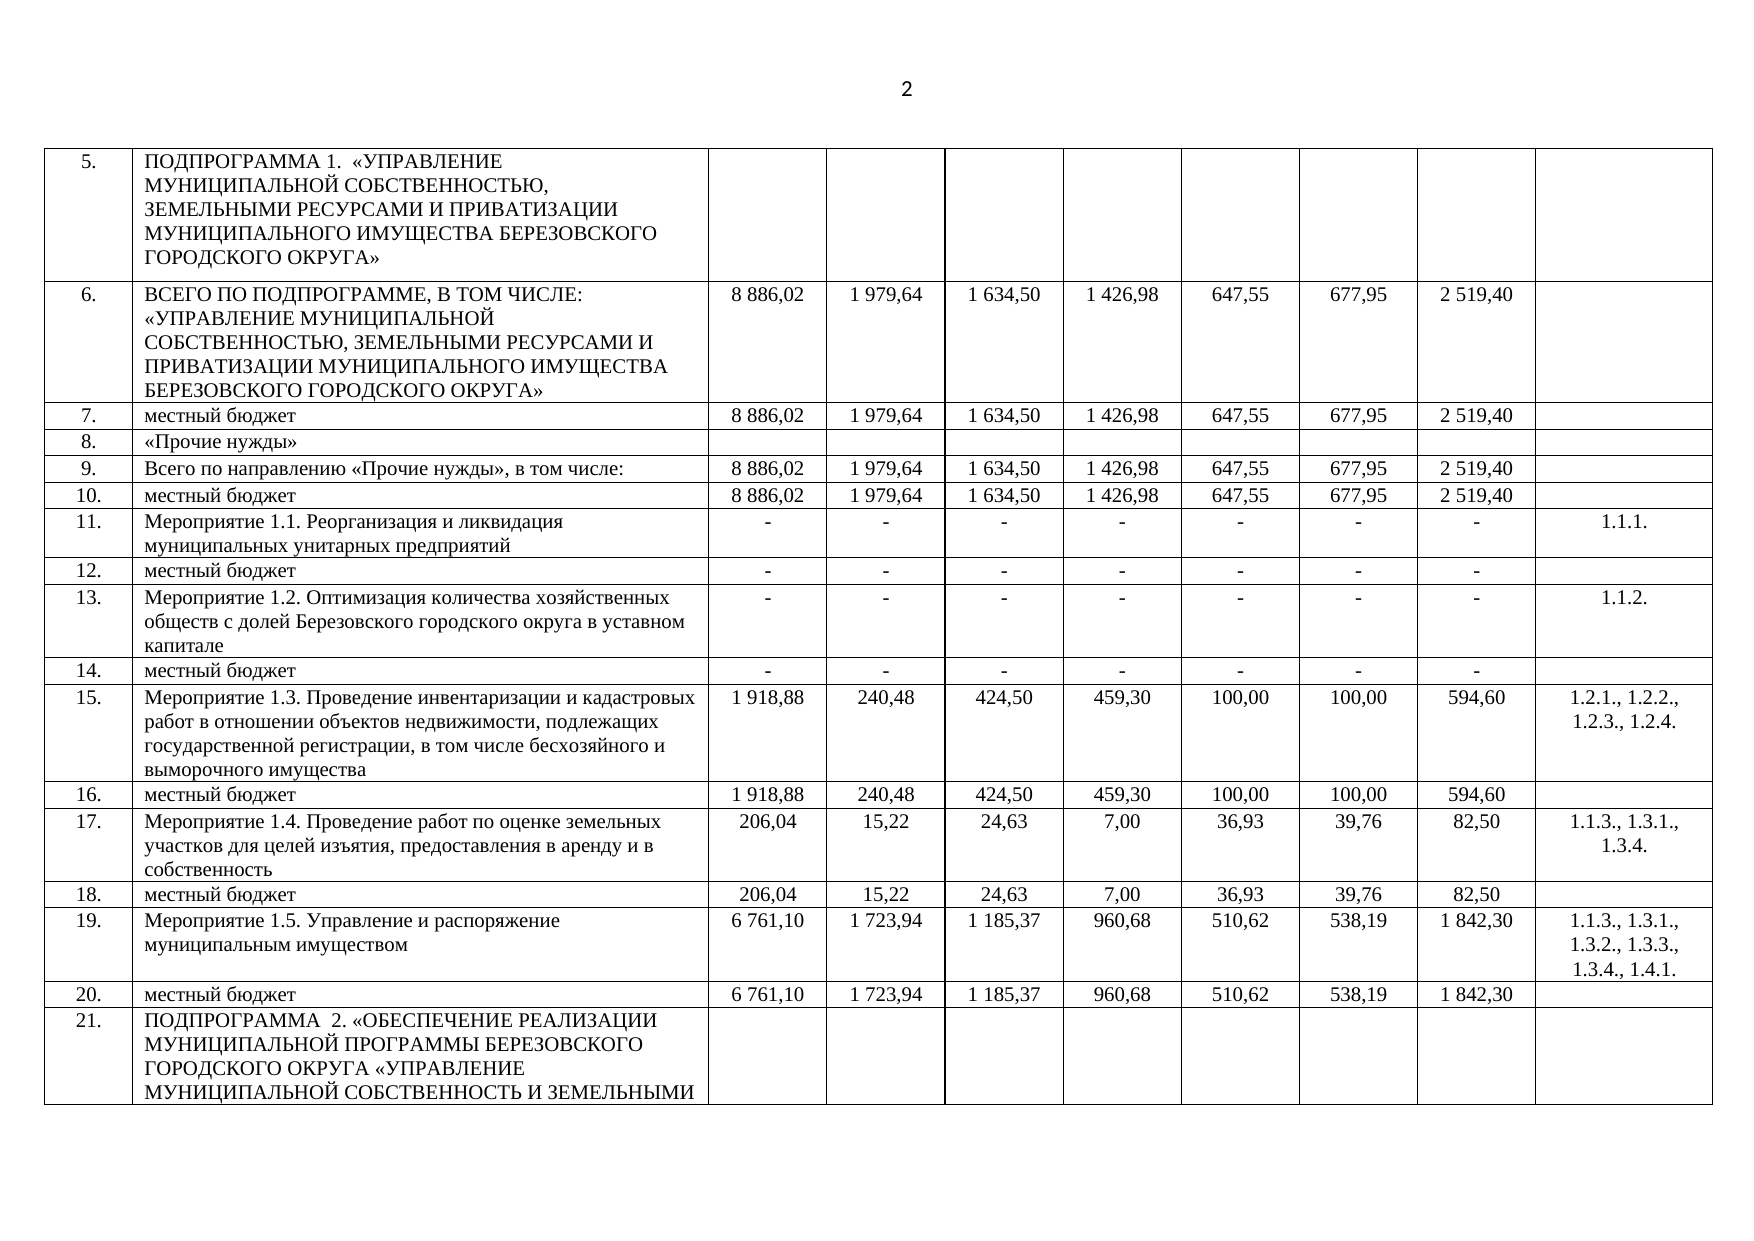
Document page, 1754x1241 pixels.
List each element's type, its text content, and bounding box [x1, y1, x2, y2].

table_cell 18. [45, 882, 132, 907]
table_cell 960,68 [1064, 908, 1181, 981]
table_cell [1536, 782, 1712, 807]
table_cell [946, 1008, 1063, 1104]
table_cell 6 761,10 [709, 908, 826, 981]
table_cell Мероприятие 1.2. Оптимизация количества хозяйственных обществ с долей Березовского городского округа в уставном капитале [133, 585, 708, 657]
table_cell 647,55 [1182, 403, 1299, 428]
table_cell 1 634,50 [946, 483, 1063, 508]
table_cell 9. [45, 456, 132, 482]
table_cell 647,55 [1182, 483, 1299, 508]
table_cell 7,00 [1064, 809, 1181, 881]
table_cell [1182, 1008, 1299, 1104]
table_cell [1064, 430, 1181, 455]
table_cell Всего по направлению «Прочие нужды», в том числе: [133, 456, 708, 482]
table_cell 1 426,98 [1064, 483, 1181, 508]
table_cell [1300, 1008, 1417, 1104]
table_cell [1064, 149, 1181, 281]
table_cell 6. [45, 282, 132, 402]
table_cell 8 886,02 [709, 282, 826, 402]
table_cell [1418, 149, 1535, 281]
table_cell [709, 149, 826, 281]
table_cell [1536, 1008, 1712, 1104]
table_cell [946, 430, 1063, 455]
table_cell 1 979,64 [827, 456, 944, 482]
table_cell 15,22 [827, 809, 944, 881]
table_cell 647,55 [1182, 456, 1299, 482]
table_cell 1 634,50 [946, 456, 1063, 482]
table_cell 1 979,64 [827, 282, 944, 402]
table_cell [709, 430, 826, 455]
table_cell 206,04 [709, 809, 826, 881]
table_cell 1 634,50 [946, 403, 1063, 428]
table_cell [1536, 149, 1712, 281]
table_cell - [1064, 585, 1181, 657]
table_cell 24,63 [946, 809, 1063, 881]
table_cell 1 842,30 [1418, 908, 1535, 981]
table_cell местный бюджет [133, 982, 708, 1007]
table_cell [1536, 282, 1712, 402]
table_cell - [1418, 509, 1535, 557]
table_cell - [1418, 558, 1535, 584]
table_cell - [1418, 585, 1535, 657]
table_cell 1.1.1. [1536, 509, 1712, 557]
table_cell - [1300, 558, 1417, 584]
table_cell Мероприятие 1.1. Реорганизация и ликвидация муниципальных унитарных предприятий [133, 509, 708, 557]
table_cell 1 185,37 [946, 908, 1063, 981]
table_cell - [1182, 509, 1299, 557]
table_cell 424,50 [946, 782, 1063, 807]
table_cell 1.2.1., 1.2.2., 1.2.3., 1.2.4. [1536, 685, 1712, 781]
table_cell 6 761,10 [709, 982, 826, 1007]
table_cell [1300, 149, 1417, 281]
table_cell 1 979,64 [827, 403, 944, 428]
table_cell - [1182, 658, 1299, 684]
table_cell 5. [45, 149, 132, 281]
table_cell 240,48 [827, 685, 944, 781]
table_cell - [946, 658, 1063, 684]
table_cell 1 979,64 [827, 483, 944, 508]
table_cell - [709, 509, 826, 557]
table_cell [1536, 430, 1712, 455]
table_cell - [709, 658, 826, 684]
table_cell - [1300, 585, 1417, 657]
table_cell 424,50 [946, 685, 1063, 781]
table_cell - [1182, 558, 1299, 584]
table_cell 39,76 [1300, 882, 1417, 907]
table_cell - [1064, 558, 1181, 584]
table_cell 39,76 [1300, 809, 1417, 881]
table_cell 2 519,40 [1418, 456, 1535, 482]
table_cell 594,60 [1418, 685, 1535, 781]
table_cell 1 426,98 [1064, 403, 1181, 428]
table_cell 82,50 [1418, 809, 1535, 881]
table_cell [946, 149, 1063, 281]
table_cell - [1418, 658, 1535, 684]
table_cell 10. [45, 483, 132, 508]
table_cell [1182, 149, 1299, 281]
table_cell [1064, 1008, 1181, 1104]
table_cell 82,50 [1418, 882, 1535, 907]
table_cell 1.1.2. [1536, 585, 1712, 657]
table_cell 1 918,88 [709, 782, 826, 807]
table_cell местный бюджет [133, 403, 708, 428]
table_cell 1 723,94 [827, 908, 944, 981]
table_cell 15,22 [827, 882, 944, 907]
table_cell 8 886,02 [709, 456, 826, 482]
table_cell - [946, 585, 1063, 657]
table_cell [1536, 483, 1712, 508]
table_cell 538,19 [1300, 982, 1417, 1007]
table_cell - [1300, 509, 1417, 557]
table_cell Мероприятие 1.3. Проведение инвентаризации и кадастровых работ в отношении объектов недвижимости, подлежащих государственной регистрации, в том числе бесхозяйного и выморочного имущества [133, 685, 708, 781]
table_cell 647,55 [1182, 282, 1299, 402]
table_cell 2 519,40 [1418, 403, 1535, 428]
table_cell местный бюджет [133, 558, 708, 584]
table_cell - [1182, 585, 1299, 657]
table_cell 8 886,02 [709, 483, 826, 508]
table_cell - [827, 585, 944, 657]
table_cell 510,62 [1182, 908, 1299, 981]
table_cell 594,60 [1418, 782, 1535, 807]
table_cell 8. [45, 430, 132, 455]
table_cell 21. [45, 1008, 132, 1104]
table_cell [1536, 882, 1712, 907]
table_cell 677,95 [1300, 282, 1417, 402]
table_cell 1.1.3., 1.3.1., 1.3.2., 1.3.3., 1.3.4., 1.4.1. [1536, 908, 1712, 981]
table_cell [1536, 558, 1712, 584]
table_cell 459,30 [1064, 782, 1181, 807]
table_cell 16. [45, 782, 132, 807]
table_cell [1182, 430, 1299, 455]
table_cell 8 886,02 [709, 403, 826, 428]
table_cell 100,00 [1182, 685, 1299, 781]
table_cell 7,00 [1064, 882, 1181, 907]
table_cell 36,93 [1182, 809, 1299, 881]
table_cell 677,95 [1300, 456, 1417, 482]
table_cell 19. [45, 908, 132, 981]
table_cell 20. [45, 982, 132, 1007]
table_cell 12. [45, 558, 132, 584]
table_cell 510,62 [1182, 982, 1299, 1007]
table_cell 677,95 [1300, 483, 1417, 508]
table_cell 1 723,94 [827, 982, 944, 1007]
table_cell 7. [45, 403, 132, 428]
table_cell - [1300, 658, 1417, 684]
table_cell - [827, 658, 944, 684]
table_cell 240,48 [827, 782, 944, 807]
table_cell местный бюджет [133, 483, 708, 508]
table_cell [1536, 456, 1712, 482]
table_cell «Прочие нужды» [133, 430, 708, 455]
table_cell - [709, 585, 826, 657]
table_cell 538,19 [1300, 908, 1417, 981]
table_cell 1 185,37 [946, 982, 1063, 1007]
table_cell - [827, 509, 944, 557]
table_cell 24,63 [946, 882, 1063, 907]
table_cell 15. [45, 685, 132, 781]
table_cell ПОДПРОГРАММА 1. «УПРАВЛЕНИЕ МУНИЦИПАЛЬНОЙ СОБСТВЕННОСТЬЮ, ЗЕМЕЛЬНЫМИ РЕСУРСАМИ И ПРИВАТИЗАЦИИ МУНИЦИПАЛЬНОГО ИМУЩЕСТВА БЕРЕЗОВСКОГО ГОРОДСКОГО ОКРУГА» [133, 149, 708, 281]
table_cell 1.1.3., 1.3.1., 1.3.4. [1536, 809, 1712, 881]
table_cell - [1064, 509, 1181, 557]
table_cell местный бюджет [133, 882, 708, 907]
table_cell 1 842,30 [1418, 982, 1535, 1007]
table_cell 960,68 [1064, 982, 1181, 1007]
table_cell Мероприятие 1.4. Проведение работ по оценке земельных участков для целей изъятия, предоставления в аренду и в собственность [133, 809, 708, 881]
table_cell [133, 1008, 708, 1104]
table_cell 677,95 [1300, 403, 1417, 428]
table_cell 13. [45, 585, 132, 657]
table_cell 2 519,40 [1418, 282, 1535, 402]
table_cell [1536, 658, 1712, 684]
table_cell - [827, 558, 944, 584]
table_cell - [946, 509, 1063, 557]
table_cell - [1064, 658, 1181, 684]
table_cell местный бюджет [133, 782, 708, 807]
table_cell [1536, 403, 1712, 428]
table_cell Мероприятие 1.5. Управление и распоряжение муниципальным имуществом [133, 908, 708, 981]
table_cell - [709, 558, 826, 584]
table_cell [1300, 430, 1417, 455]
table_cell 100,00 [1300, 782, 1417, 807]
table_cell [827, 149, 944, 281]
table_cell [1536, 982, 1712, 1007]
table_cell [1418, 430, 1535, 455]
table_cell 11. [45, 509, 132, 557]
table_cell [1418, 1008, 1535, 1104]
table_cell 1 918,88 [709, 685, 826, 781]
table_cell - [946, 558, 1063, 584]
table_cell 1 426,98 [1064, 456, 1181, 482]
table_cell [827, 1008, 944, 1104]
table_cell 1 426,98 [1064, 282, 1181, 402]
table_cell [827, 430, 944, 455]
table_cell 36,93 [1182, 882, 1299, 907]
table_cell местный бюджет [133, 658, 708, 684]
table_cell 17. [45, 809, 132, 881]
table_cell [709, 1008, 826, 1104]
table_cell 2 519,40 [1418, 483, 1535, 508]
table_cell 206,04 [709, 882, 826, 907]
table_cell 14. [45, 658, 132, 684]
table_cell 100,00 [1182, 782, 1299, 807]
table_cell 459,30 [1064, 685, 1181, 781]
table_cell 1 634,50 [946, 282, 1063, 402]
table_cell 100,00 [1300, 685, 1417, 781]
table_cell ВСЕГО ПО ПОДПРОГРАММЕ, В ТОМ ЧИСЛЕ: «УПРАВЛЕНИЕ МУНИЦИПАЛЬНОЙ СОБСТВЕННОСТЬЮ, ЗЕМЕЛЬНЫМИ РЕСУРСАМИ И ПРИВАТИЗАЦИИ МУНИЦИПАЛЬНОГО ИМУЩЕСТВА БЕРЕЗОВСКОГО ГОРОДСКОГО ОКРУГА» [133, 282, 708, 402]
